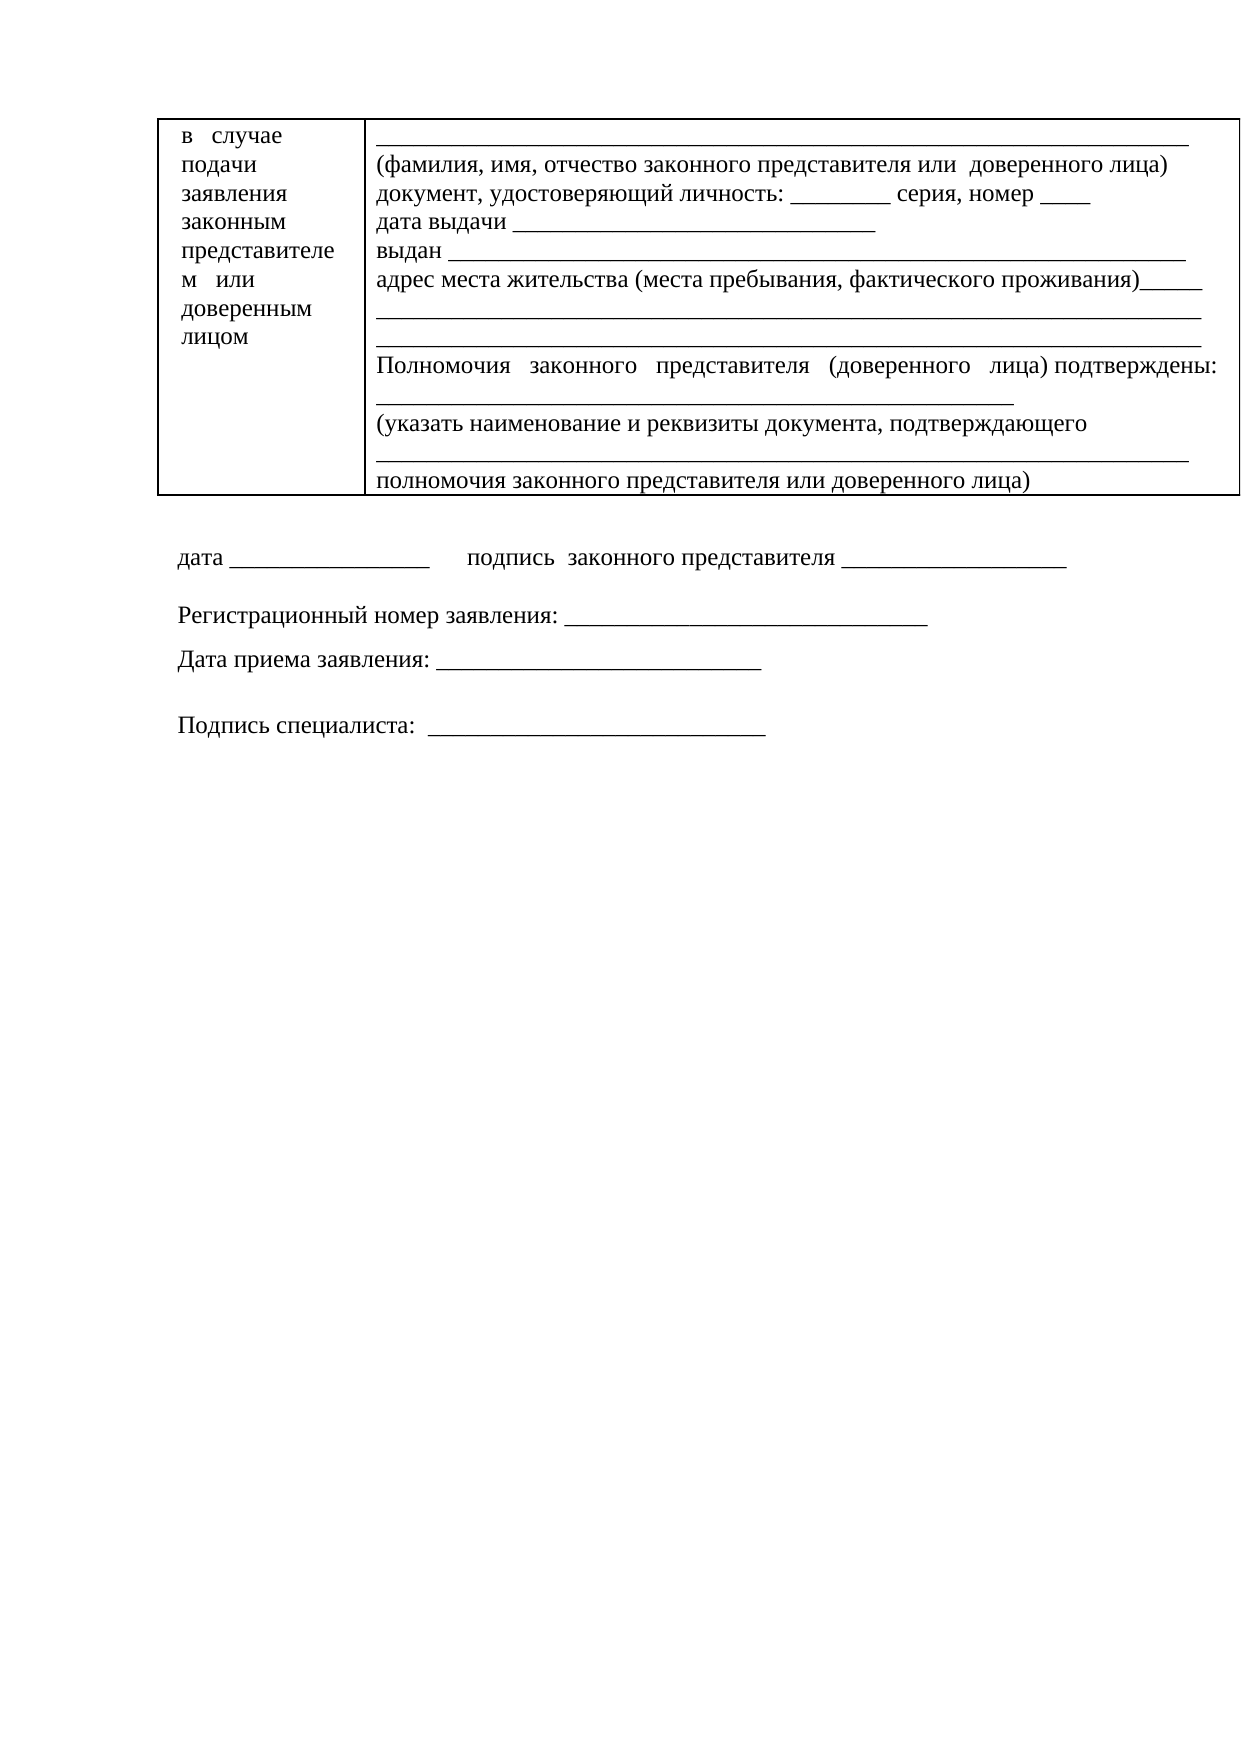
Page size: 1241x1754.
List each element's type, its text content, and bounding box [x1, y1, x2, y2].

text Регистрационный номер заявления: __________​​___________________ [177, 600, 1152, 628]
text дата ________________ подпись законного представителя __________________ [177, 533, 1152, 571]
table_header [159, 120, 364, 494]
text Подпись специалиста: ___________________________​​ [177, 710, 1152, 739]
text Дата приема заявления: __________________________ [177, 644, 1152, 673]
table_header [366, 120, 1239, 494]
